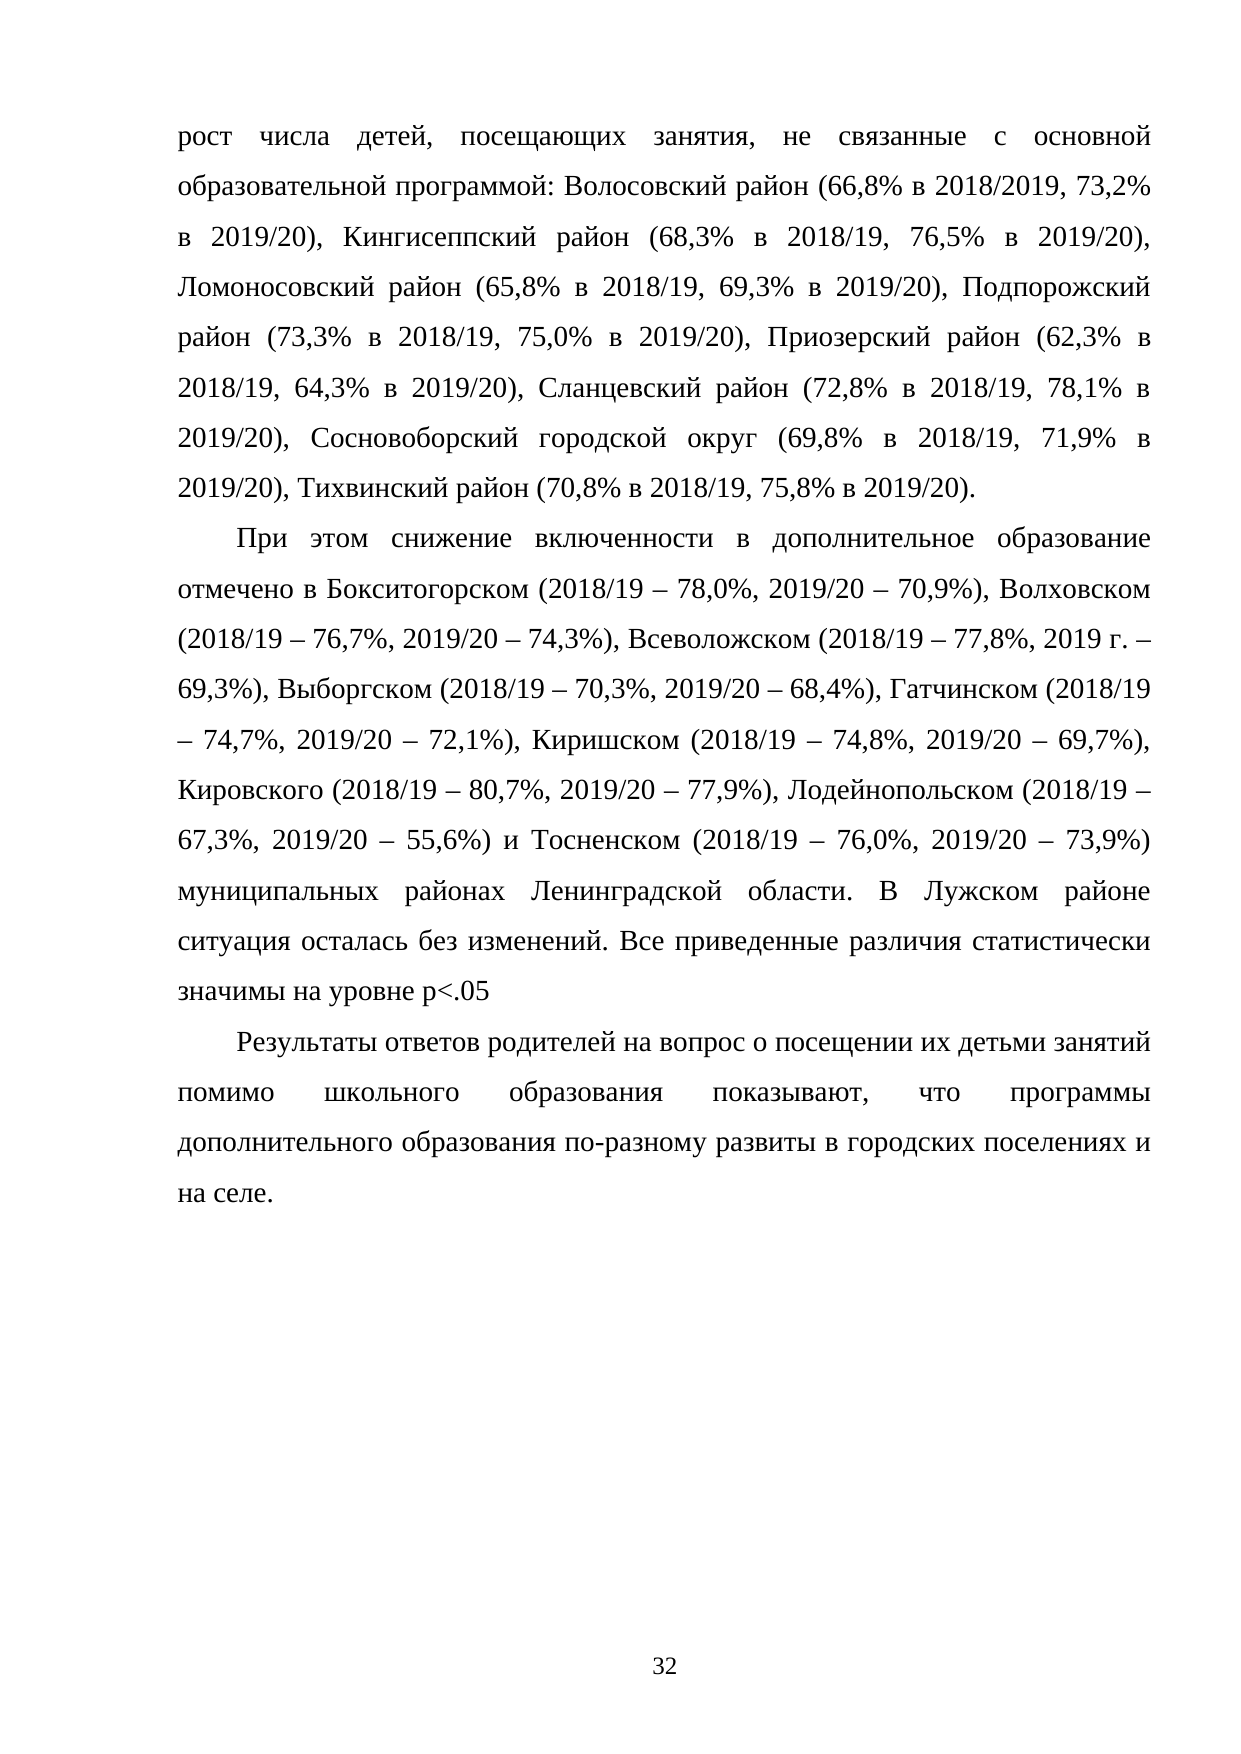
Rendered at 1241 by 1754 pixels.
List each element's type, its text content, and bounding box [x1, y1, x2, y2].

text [177, 118, 1152, 504]
text Результаты ответов родителей на вопрос о посещении их детьми занятий помимо школьного образования показывают, что программы дополнительного образования по-разному развиты в городских поселениях и на селе. [177, 1024, 1152, 1208]
text При этом снижение включенности в дополнительное образование отмечено в Бокситогорском (2018/19 – 78,0%, 2019/20 – 70,9%), Волховском (2018/19 – 76,7%, 2019/20 – 74,3%), Всеволожском (2018/19 – 77,8%, 2019 г. – 69,3%), Выборгском (2018/19 – 70,3%, 2019/20 – 68,4%), Гатчинском (2018/19 – 74,7%, 2019/20 – 72,1%), Киришском (2018/19 – 74,8%, 2019/20 – 69,7%), Кировского (2018/19 – 80,7%, 2019/20 – 77,9%), Лодейнопольском (2018/19 – 67,3%, 2019/20 – 55,6%) и Тосненском (2018/19 – 76,0%, 2019/20 – 73,9%) муниципальных районах Ленинградской области. В Лужском районе ситуация осталась без изменений. Все приведенные различия статистически значимы на уровне p<.05 [177, 521, 1152, 1007]
